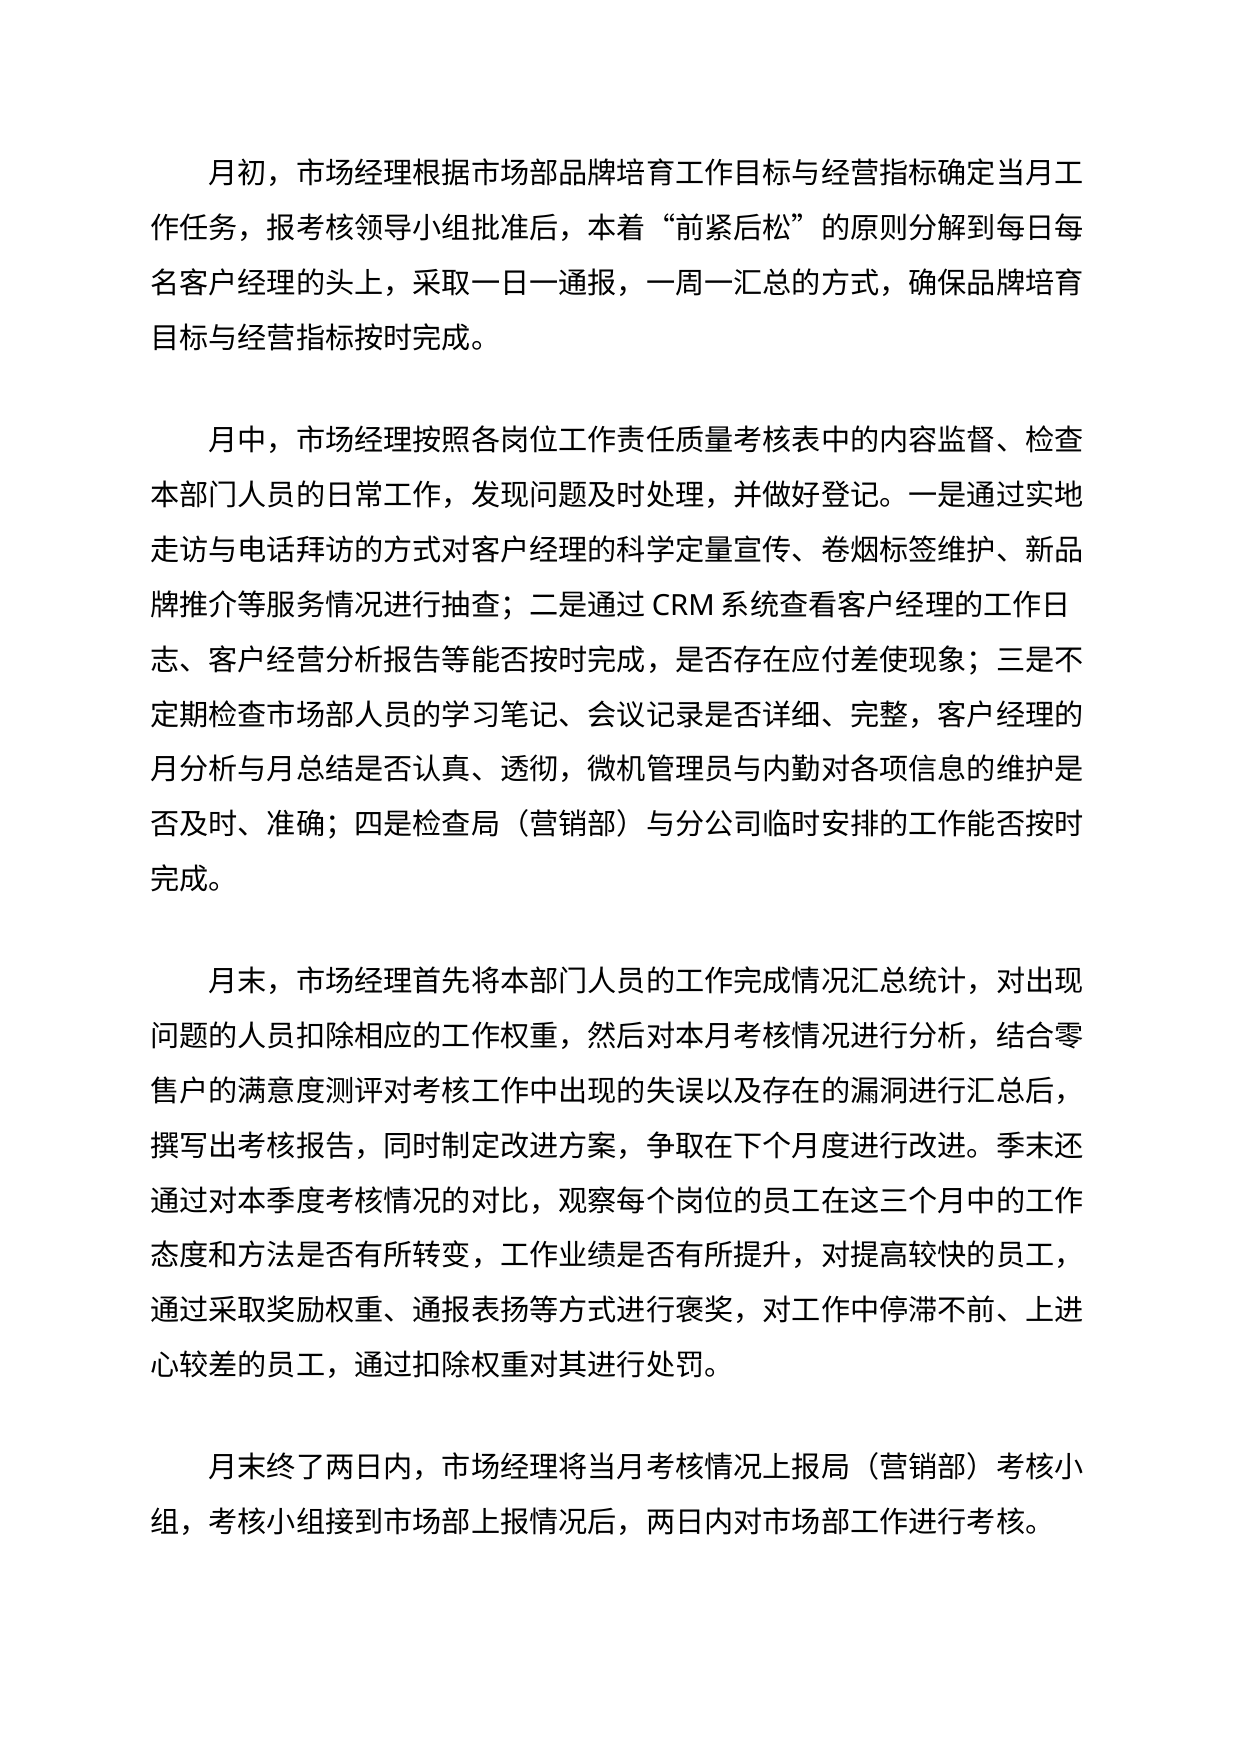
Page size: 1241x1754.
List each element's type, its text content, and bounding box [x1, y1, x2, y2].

text 月中，市场经理按照各岗位工作责任质量考核表中的内容监督、检查本部门人员的日常工作，发现问题及时处理，并做好登记。一是通过实地走访与电话拜访的方式对客户经理的科学定量宣传、卷烟标签维护、新品牌推介等服务情况进行抽查；二是通过CRM系统查看客户经理的工作日志、客户经营分析报告等能否按时完成，是否存在应付差使现象；三是不定期检查市场部人员的学习笔记、会议记录是否详细、完整，客户经理的月分析与月总结是否认真、透彻，微机管理员与内勤对各项信息的维护是否及时、准确；四是检查局（营销部）与分公司临时安排的工作能否按时完成。 [150, 416, 1090, 898]
text 月末终了两日内，市场经理将当月考核情况上报局（营销部）考核小组，考核小组接到市场部上报情况后，两日内对市场部工作进行考核。 [150, 1443, 1090, 1541]
text 月初，市场经理根据市场部品牌培育工作目标与经营指标确定当月工作任务，报考核领导小组批准后，本着“前紧后松”的原则分解到每日每名客户经理的头上，采取一日一通报，一周一汇总的方式，确保品牌培育目标与经营指标按时完成。 [150, 150, 1090, 357]
text 月末，市场经理首先将本部门人员的工作完成情况汇总统计，对出现问题的人员扣除相应的工作权重，然后对本月考核情况进行分析，结合零售户的满意度测评对考核工作中出现的失误以及存在的漏洞进行汇总后，撰写出考核报告，同时制定改进方案，争取在下个月度进行改进。季末还通过对本季度考核情况的对比，观察每个岗位的员工在这三个月中的工作态度和方法是否有所转变，工作业绩是否有所提升，对提高较快的员工，通过采取奖励权重、通报表扬等方式进行褒奖，对工作中停滞不前、上进心较差的员工，通过扣除权重对其进行处罚。 [150, 957, 1090, 1384]
